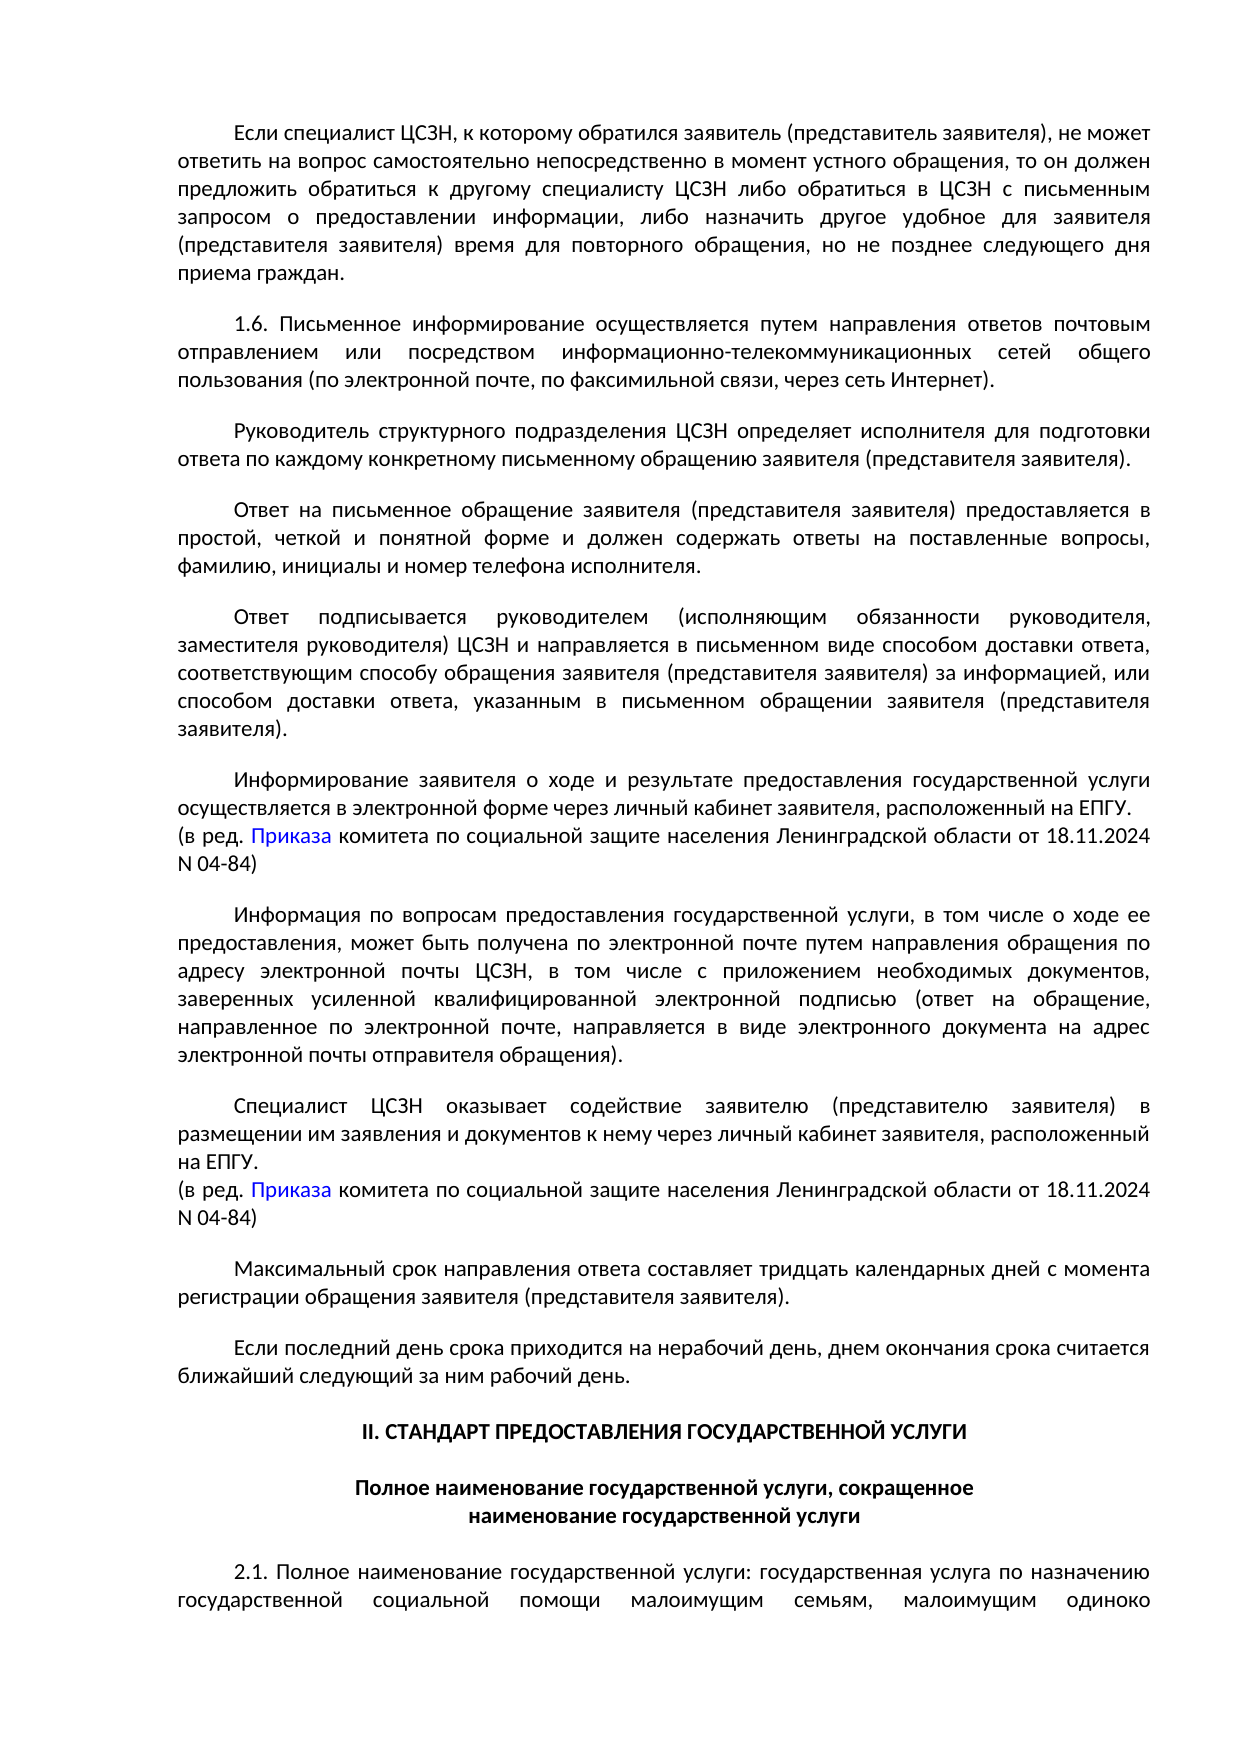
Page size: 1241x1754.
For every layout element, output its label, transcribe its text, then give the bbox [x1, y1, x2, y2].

title наименование государственной услуги [177, 1501, 1152, 1529]
text Ответ на письменное обращение заявителя (представителя заявителя) предоставляется в простой, четкой и понятной форме и должен содержать ответы на поставленные вопросы, фамилию, инициалы и номер телефона исполнителя. [177, 495, 1152, 579]
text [177, 1557, 1152, 1613]
text Ответ подписывается руководителем (исполняющим обязанности руководителя, заместителя руководителя) ЦСЗН и направляется в письменном виде способом доставки ответа, соответствующим способу обращения заявителя (представителя заявителя) за информацией, или способом доставки ответа, указанным в письменном обращении заявителя (представителя заявителя). [177, 602, 1152, 742]
text Если специалист ЦСЗН, к которому обратился заявитель (представитель заявителя), не может ответить на вопрос самостоятельно непосредственно в момент устного обращения, то он должен предложить обратиться к другому специалисту ЦСЗН либо обратиться в ЦСЗН с письменным запросом о предоставлении информации, либо назначить другое удобное для заявителя (представителя заявителя) время для повторного обращения, но не позднее следующего дня приема граждан. [177, 118, 1152, 286]
title Полное наименование государственной услуги, сокращенное [177, 1473, 1152, 1501]
text Руководитель структурного подразделения ЦСЗН определяет исполнителя для подготовки ответа по каждому конкретному письменному обращению заявителя (представителя заявителя). [177, 416, 1152, 472]
text (в ред. Приказа комитета по социальной защите населения Ленинградской области от 18.11.2024 N 04-84) [177, 1175, 1152, 1231]
text Информирование заявителя о ходе и результате предоставления государственной услуги осуществляется в электронной форме через личный кабинет заявителя, расположенный на ЕПГУ. [177, 765, 1152, 821]
text (в ред. Приказа комитета по социальной защите населения Ленинградской области от 18.11.2024 N 04-84) [177, 821, 1152, 877]
text Специалист ЦСЗН оказывает содействие заявителю (представителю заявителя) в размещении им заявления и документов к нему через личный кабинет заявителя, расположенный на ЕПГУ. [177, 1091, 1152, 1175]
text Информация по вопросам предоставления государственной услуги, в том числе о ходе ее предоставления, может быть получена по электронной почте путем направления обращения по адресу электронной почты ЦСЗН, в том числе с приложением необходимых документов, заверенных усиленной квалифицированной электронной подписью (ответ на обращение, направленное по электронной почте, направляется в виде электронного документа на адрес электронной почты отправителя обращения). [177, 900, 1152, 1068]
title II. СТАНДАРТ ПРЕДОСТАВЛЕНИЯ ГОСУДАРСТВЕННОЙ УСЛУГИ [177, 1417, 1152, 1445]
text Если последний день срока приходится на нерабочий день, днем окончания срока считается ближайший следующий за ним рабочий день. [177, 1333, 1152, 1389]
text Максимальный срок направления ответа составляет тридцать календарных дней с момента регистрации обращения заявителя (представителя заявителя). [177, 1254, 1152, 1310]
text 1.6. Письменное информирование осуществляется путем направления ответов почтовым отправлением или посредством информационно-телекоммуникационных сетей общего пользования (по электронной почте, по факсимильной связи, через сеть Интернет). [177, 309, 1152, 393]
